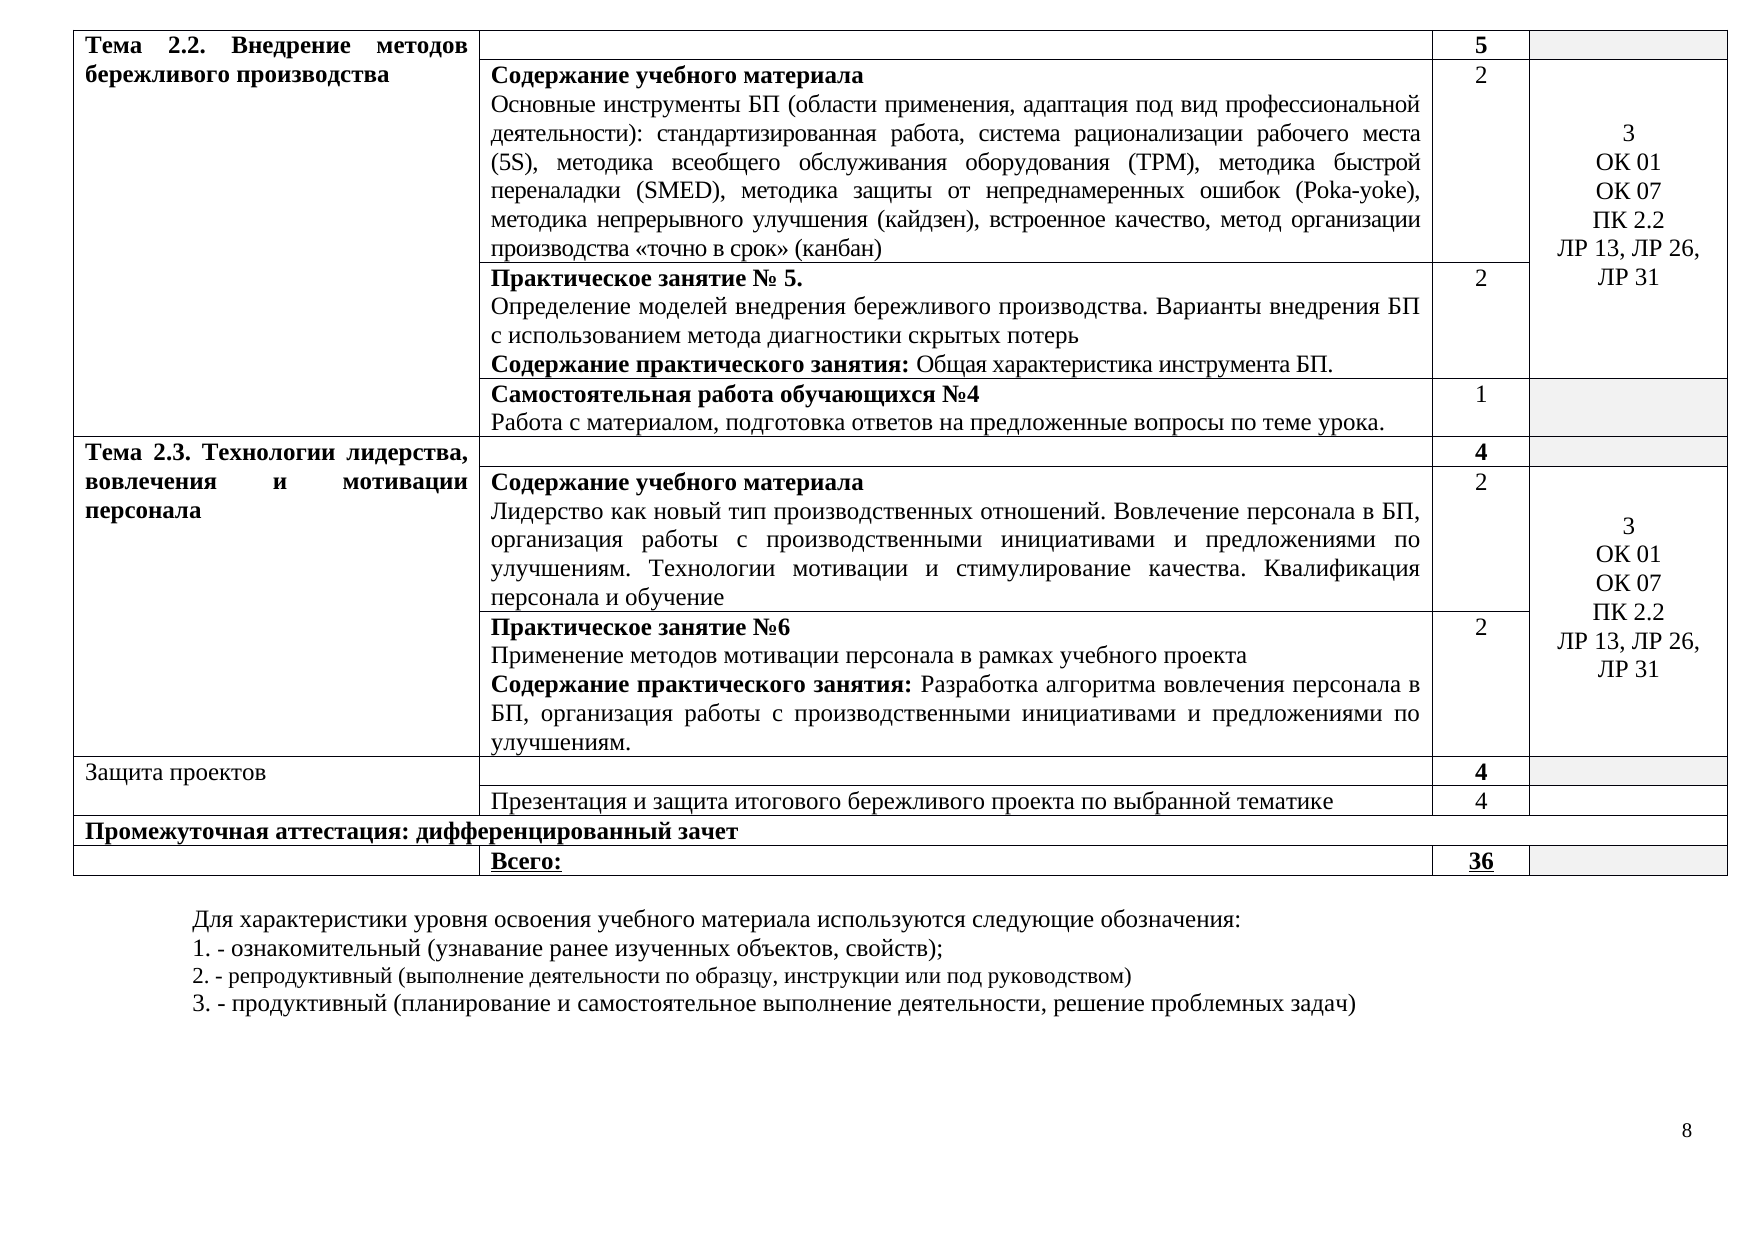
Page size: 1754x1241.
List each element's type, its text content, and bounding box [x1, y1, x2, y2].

text 2. - репродуктивный (выполнение деятельности по образцу, инструкции или под руководством) [118, 962, 1692, 988]
table_cell 5 [1433, 31, 1529, 59]
table_cell 1 [1433, 379, 1529, 436]
table_cell [1530, 757, 1727, 785]
table_cell 2 [1433, 263, 1529, 378]
table_cell 4 [1433, 437, 1529, 466]
table_cell Самостоятельная работа обучающихся №4 Работа с материалом, подготовка ответов на предложенные вопросы по теме урока. [480, 379, 1432, 436]
table_cell 4 [1433, 786, 1529, 815]
text 3. - продуктивный (планирование и самостоятельное выполнение деятельности, решение проблемных задач) [118, 988, 1692, 1017]
table_cell [480, 757, 1432, 785]
table_cell 3 ОК 01 ОК 07 ПК 2.2 ЛР 13, ЛР 26, ЛР 31 [1530, 467, 1727, 756]
table_cell Практическое занятие №6 Применение методов мотивации персонала в рамках учебного проекта Содержание практического занятия: Разработка алгоритма вовлечения персонала в БП, организация работы с производственными инициативами и предложениями по улучшениям. [480, 612, 1432, 756]
table_cell Тема 2.2. Внедрение методов бережливого производства [74, 31, 479, 436]
table_cell [1530, 437, 1727, 466]
table_cell Презентация и защита итогового бережливого проекта по выбранной тематике [480, 786, 1432, 815]
table_cell Практическое занятие № 5. Определение моделей внедрения бережливого производства. Варианты внедрения БП с использованием метода диагностики скрытых потерь Содержание практического занятия: Общая характеристика инструмента БП. [480, 263, 1432, 378]
table_cell [480, 31, 1432, 59]
table_cell [1530, 846, 1727, 875]
text 1. - ознакомительный (узнавание ранее изученных объектов, свойств); [118, 933, 1692, 962]
table_cell 36 [1433, 846, 1529, 875]
table_cell [1530, 379, 1727, 436]
text Для характеристики уровня освоения учебного материала используются следующие обозначения: [118, 904, 1692, 933]
table_cell 2 [1433, 467, 1529, 611]
table_cell Промежуточная аттестация: дифференцированный зачет [74, 816, 1727, 845]
table_cell [1530, 786, 1727, 815]
table_cell [480, 437, 1432, 466]
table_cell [1530, 60, 1727, 378]
table_cell Всего: [480, 846, 1432, 875]
table_cell Защита проектов [74, 757, 479, 815]
table_cell 2 [1433, 612, 1529, 756]
table_cell [1530, 31, 1727, 59]
table_cell [74, 846, 479, 875]
table_cell Содержание учебного материала Лидерство как новый тип производственных отношений. Вовлечение персонала в БП, организация работы с производственными инициативами и предложениями по улучшениям. Технологии мотивации и стимулирование качества. Квалификация персонала и обучение [480, 467, 1432, 611]
table_cell Тема 2.3. Технологии лидерства, вовлечения и мотивации персонала [74, 437, 479, 756]
table_cell 2 [1433, 60, 1529, 262]
table_cell 4 [1433, 757, 1529, 785]
